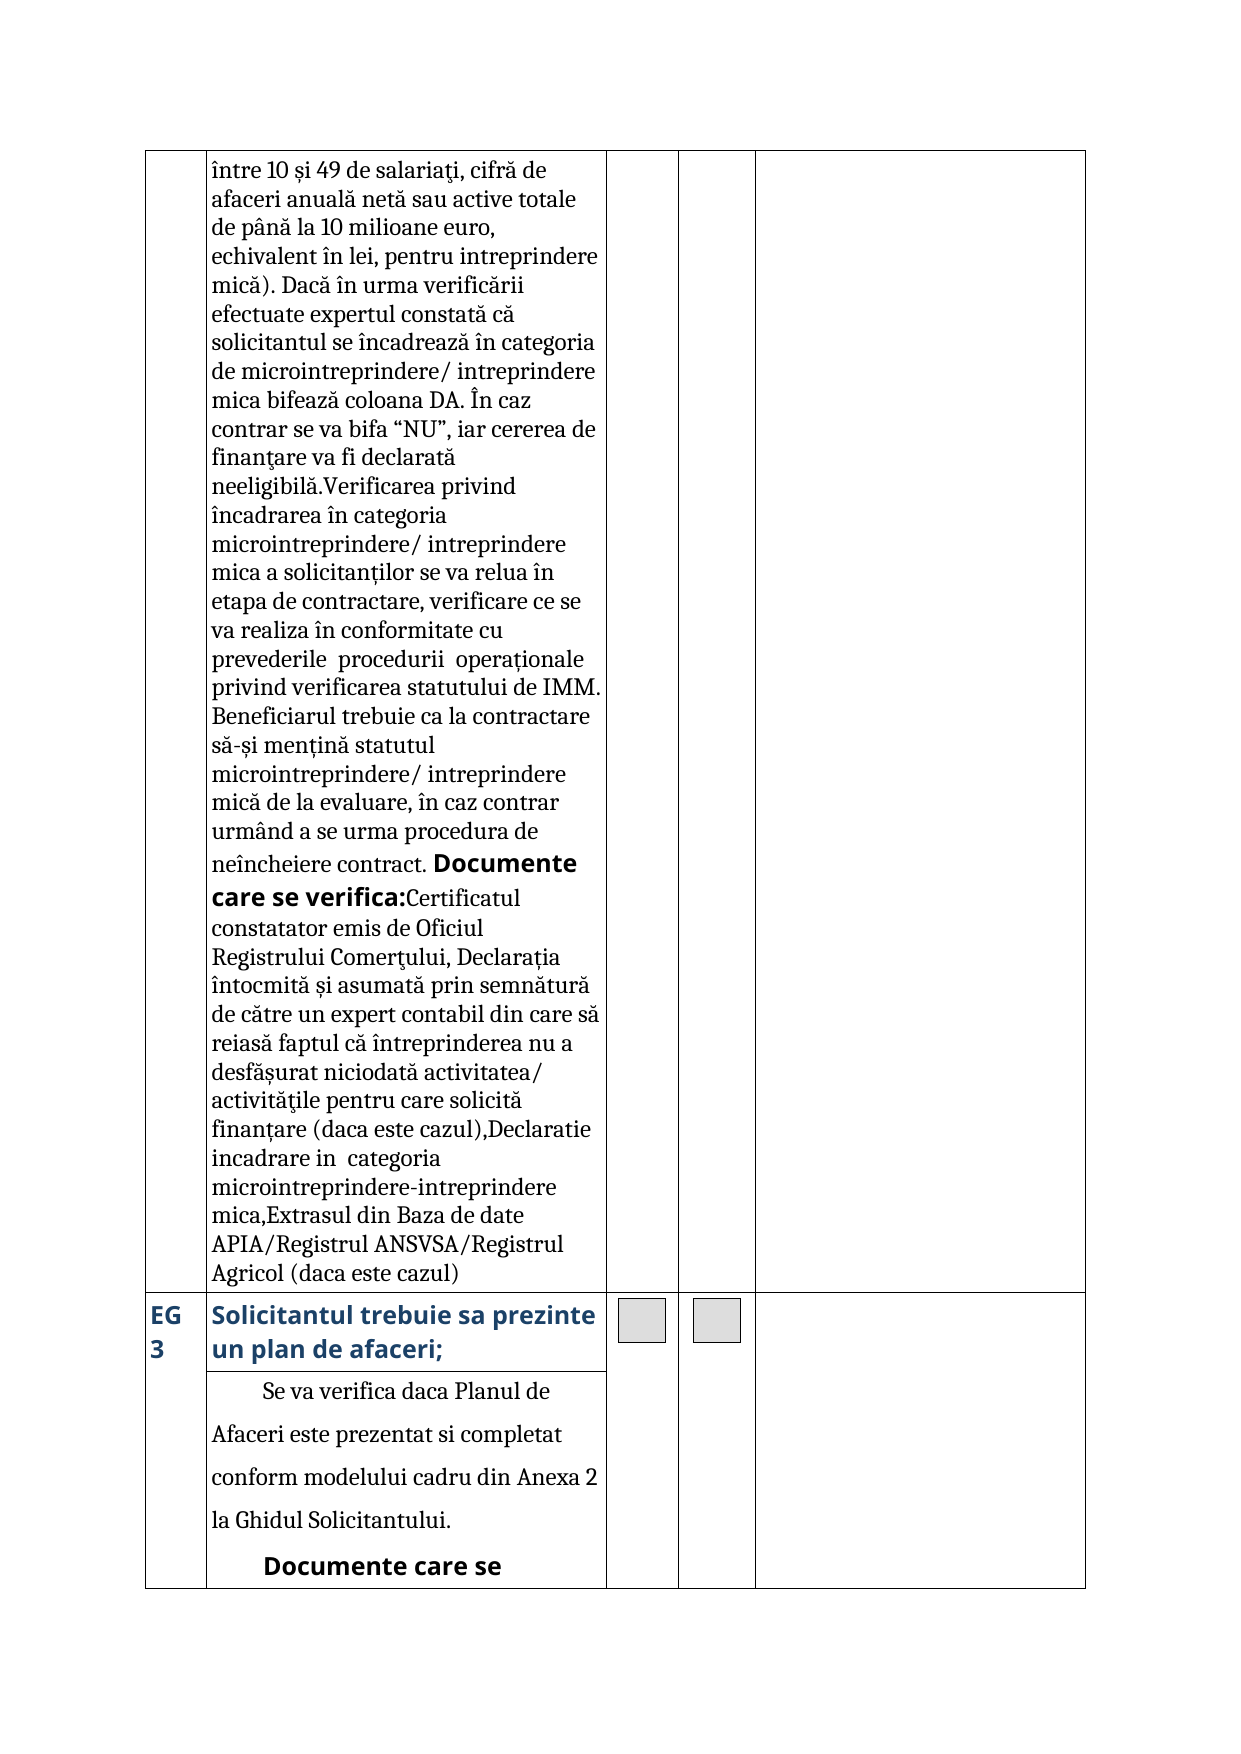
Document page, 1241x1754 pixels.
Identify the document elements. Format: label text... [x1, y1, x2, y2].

table_cell Solicitantul trebuie sa prezinte un plan de afaceri; [207, 1293, 606, 1371]
table_cell [607, 1293, 678, 1588]
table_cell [207, 1372, 606, 1588]
table_cell [756, 1293, 1085, 1588]
table_cell [679, 1293, 755, 1588]
table_cell EG 3 [146, 1293, 206, 1588]
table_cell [207, 151, 606, 1292]
